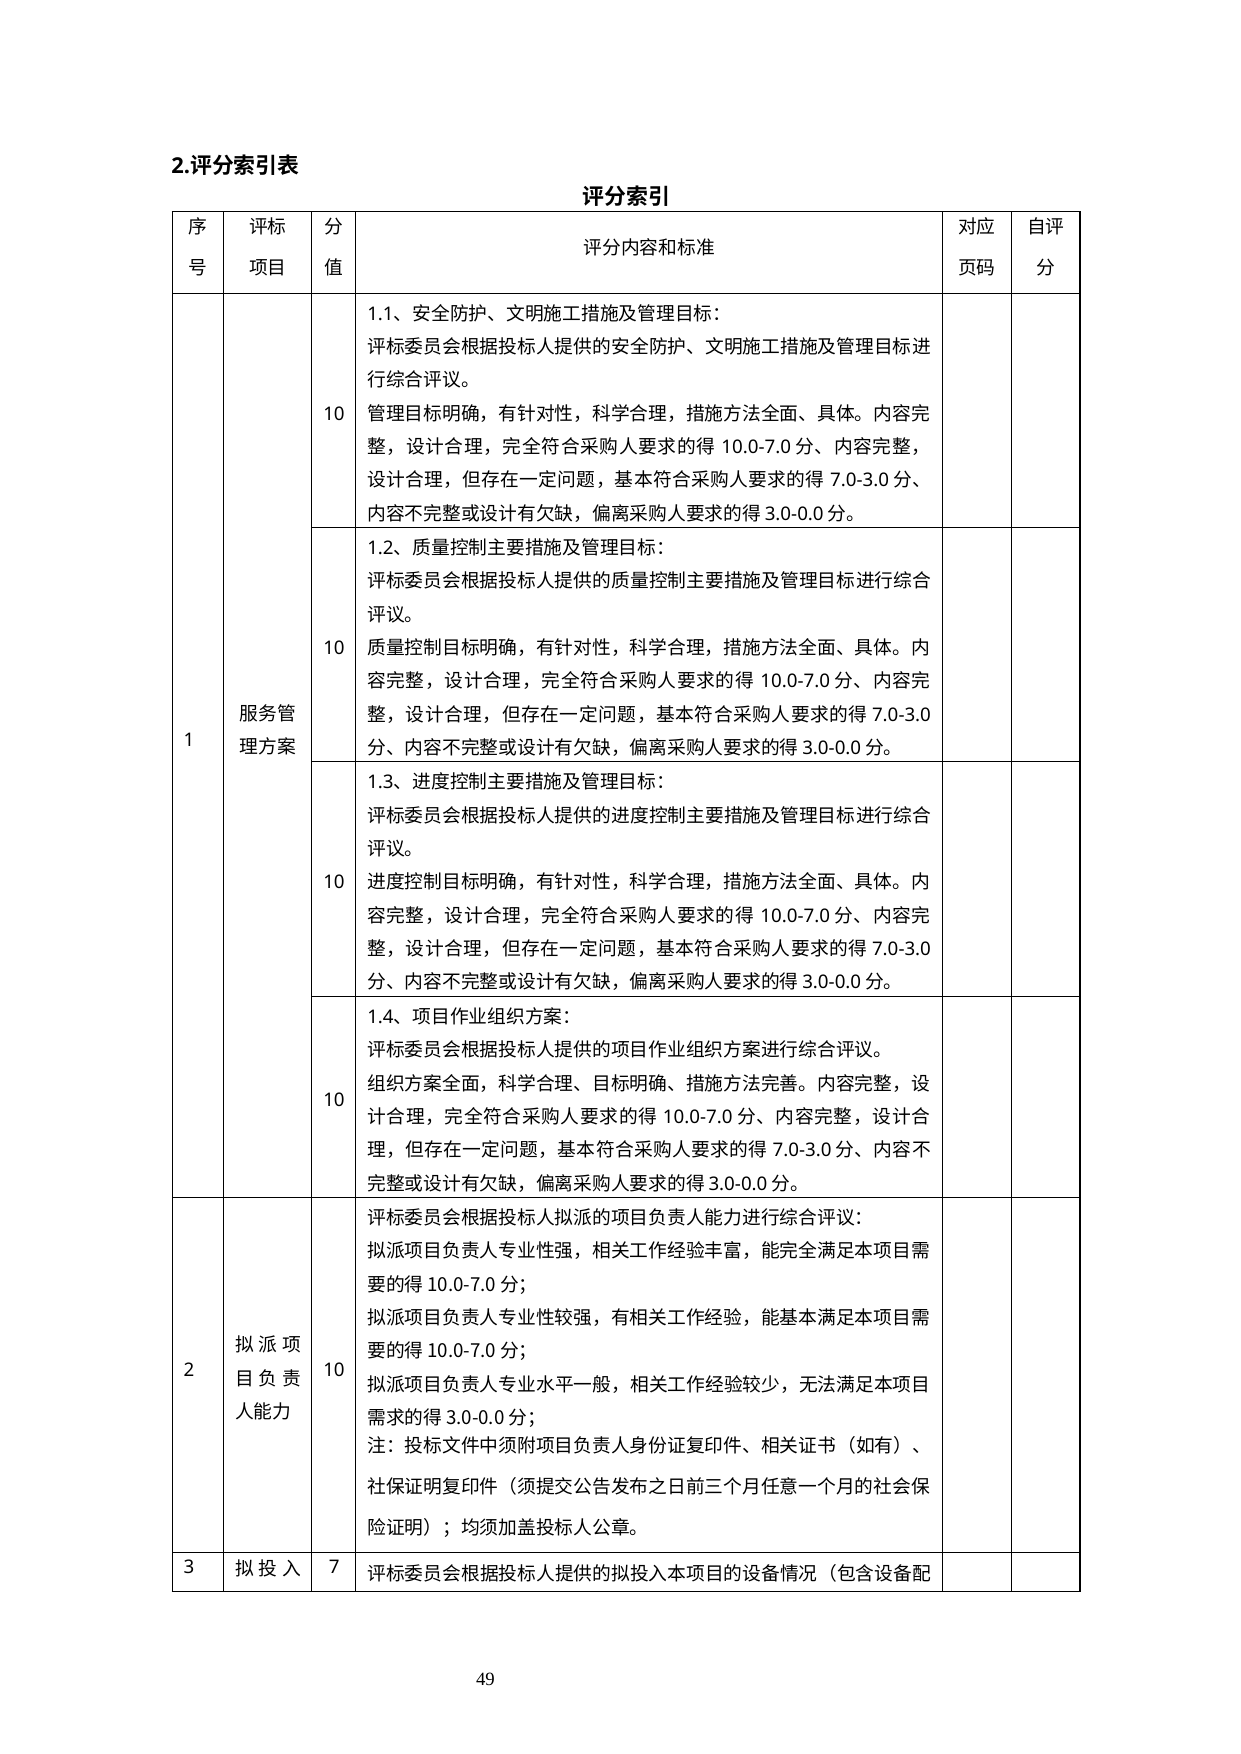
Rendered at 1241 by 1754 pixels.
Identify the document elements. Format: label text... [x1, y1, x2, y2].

table_cell 10 [312, 997, 355, 1197]
table_cell [1012, 1553, 1079, 1591]
table_header 评标 项目 [224, 212, 311, 292]
table_cell 服务管理方案 [224, 294, 311, 1197]
table_cell [943, 294, 1011, 527]
table_cell 1 [173, 294, 223, 1197]
text 2.评分索引表 [171, 148, 1081, 179]
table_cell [356, 1553, 942, 1591]
table_cell 10 [312, 1198, 355, 1552]
table_cell 1.4、项目作业组织方案： 评标委员会根据投标人提供的项目作业组织方案进行综合评议。 组织方案全面，科学合理、目标明确、措施方法完善。内容完整，设计合理，完全符合采购人要求的得10.0-7.0分、内容完整，设计合理，但存在一定问题，基本符合采购人要求的得7.0-3.0分、内容不完整或设计有欠缺，偏离采购人要求的得3.0-0.0分。 [356, 997, 942, 1197]
table_cell 拟投入本项目的设备情况 [224, 1553, 311, 1591]
table_cell 1.1、安全防护、文明施工措施及管理目标： 评标委员会根据投标人提供的安全防护、文明施工措施及管理目标进行综合评议。 管理目标明确，有针对性，科学合理，措施方法全面、具体。内容完整，设计合理，完全符合采购人要求的得10.0-7.0分、内容完整，设计合理，但存在一定问题，基本符合采购人要求的得7.0-3.0分、内容不完整或设计有欠缺，偏离采购人要求的得3.0-0.0分。 [356, 294, 942, 527]
table_cell [943, 762, 1011, 996]
table_cell 10 [312, 762, 355, 996]
table_cell [1012, 997, 1079, 1197]
table_cell 2 [173, 1198, 223, 1552]
table_cell 拟派项目负责人能力 [224, 1198, 311, 1552]
table_cell [943, 1553, 1011, 1591]
table_cell [943, 997, 1011, 1197]
table_cell 7 [312, 1553, 355, 1591]
table_cell [943, 528, 1011, 761]
table_cell [1012, 528, 1079, 761]
table_header 评分内容和标准 [356, 212, 942, 292]
table_header 对应页码 [943, 212, 1011, 292]
text 评分索引 [171, 179, 1081, 211]
table_cell 评标委员会根据投标人拟派的项目负责人能力进行综合评议： 拟派项目负责人专业性强，相关工作经验丰富，能完全满足本项目需要的得10.0-7.0分； 拟派项目负责人专业性较强，有相关工作经验，能基本满足本项目需要的得10.0-7.0分； 拟派项目负责人专业水平一般，相关工作经验较少，无法满足本项目需求的得3.0-0.0分； 注：投标文件中须附项目负责人身份证复印件、相关证书（如有）、社保证明复印件（须提交公告发布之日前三个月任意一个月的社会保险证明）；均须加盖投标人公章。 [356, 1198, 942, 1552]
table_cell 1.3、进度控制主要措施及管理目标： 评标委员会根据投标人提供的进度控制主要措施及管理目标进行综合评议。 进度控制目标明确，有针对性，科学合理，措施方法全面、具体。内容完整，设计合理，完全符合采购人要求的得10.0-7.0分、内容完整，设计合理，但存在一定问题，基本符合采购人要求的得7.0-3.0分、内容不完整或设计有欠缺，偏离采购人要求的得3.0-0.0分。 [356, 762, 942, 996]
table_header 序号 [173, 212, 223, 292]
table_cell [1012, 294, 1079, 527]
table_cell 1.2、质量控制主要措施及管理目标： 评标委员会根据投标人提供的质量控制主要措施及管理目标进行综合评议。 质量控制目标明确，有针对性，科学合理，措施方法全面、具体。内容完整，设计合理，完全符合采购人要求的得10.0-7.0分、内容完整，设计合理，但存在一定问题，基本符合采购人要求的得7.0-3.0分、内容不完整或设计有欠缺，偏离采购人要求的得3.0-0.0分。 [356, 528, 942, 761]
table_cell 10 [312, 528, 355, 761]
table_cell [1012, 1198, 1079, 1552]
table_header 分值 [312, 212, 355, 292]
table_header 自评分 [1012, 212, 1079, 292]
table_cell [943, 1198, 1011, 1552]
table_cell 10 [312, 294, 355, 527]
table_cell 3 [173, 1553, 223, 1591]
table_cell [1012, 762, 1079, 996]
